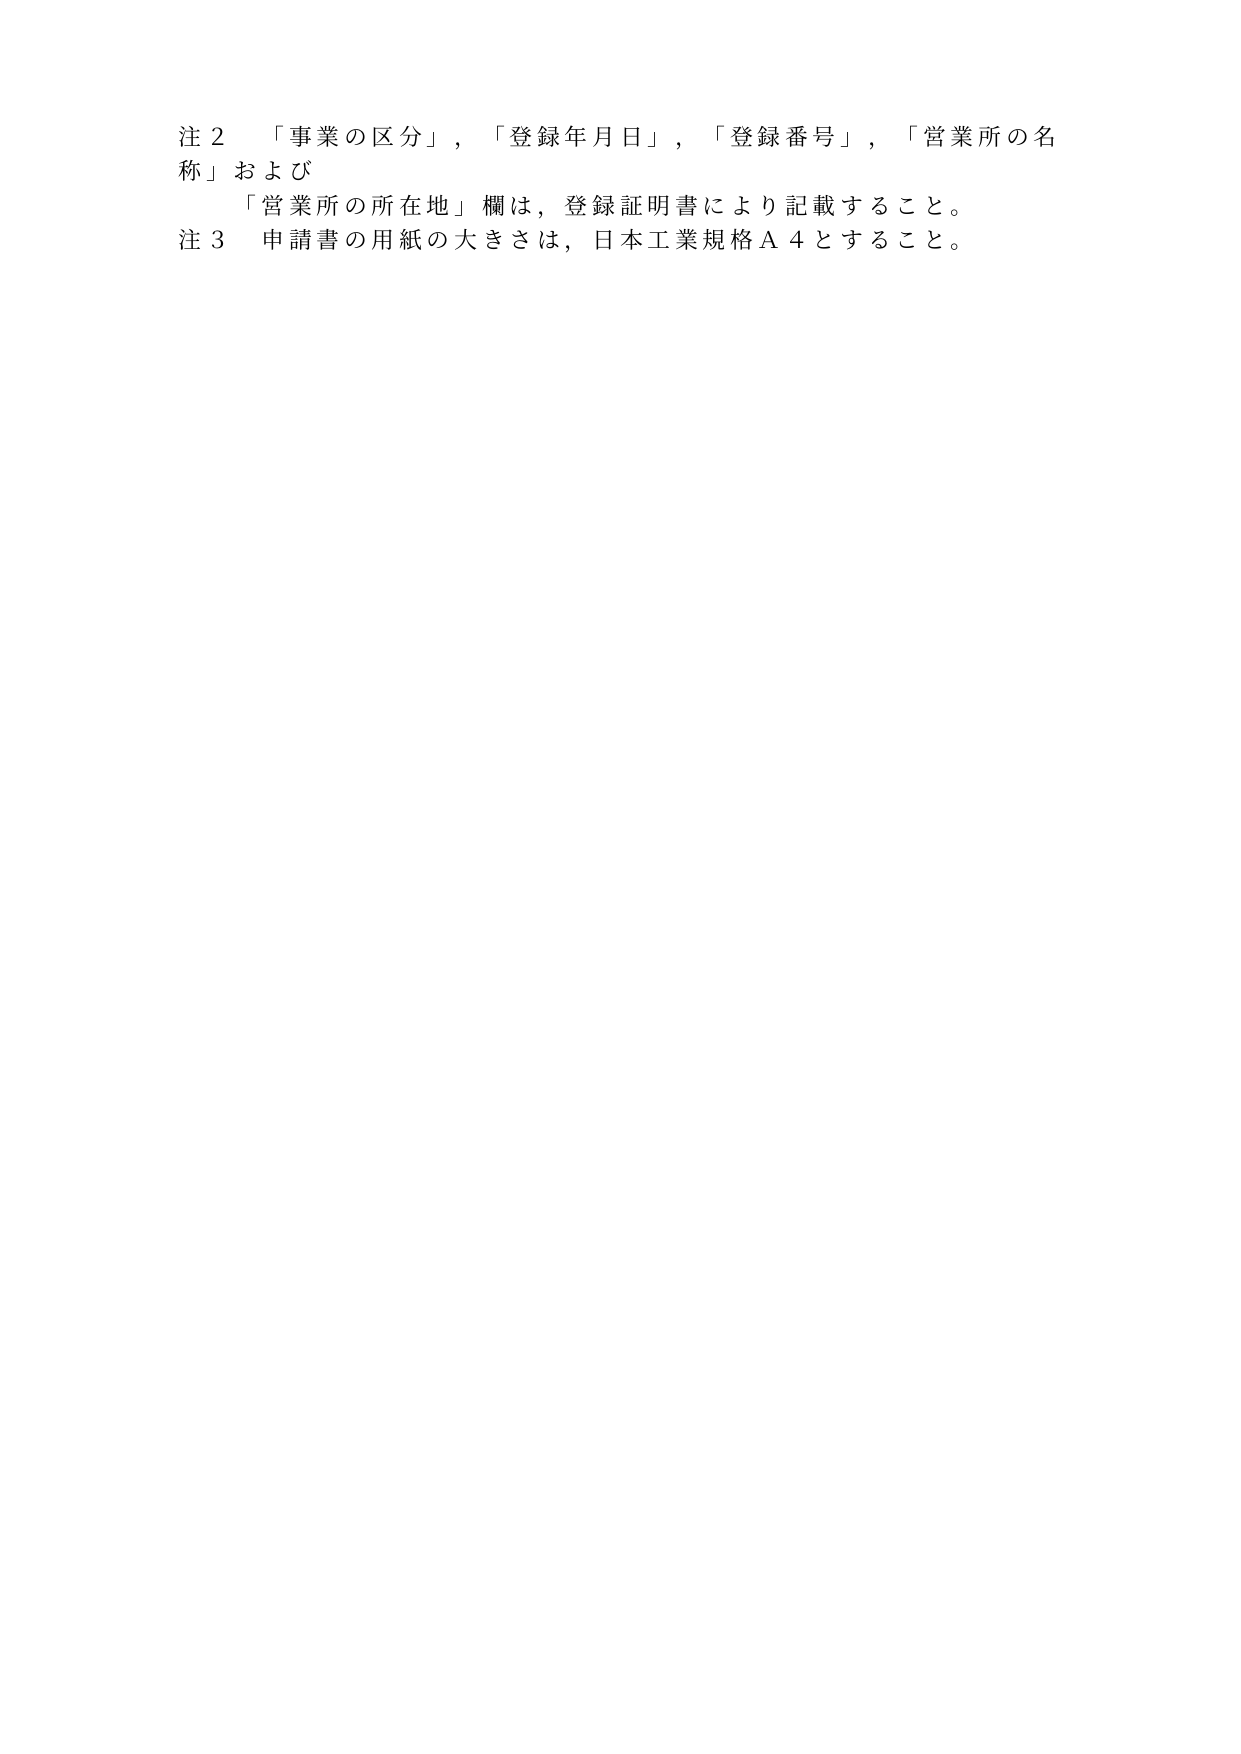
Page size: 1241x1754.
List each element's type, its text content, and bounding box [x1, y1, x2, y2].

text 「営業所の所在地」欄は，登録証明書により記載すること。 [178, 187, 1062, 221]
text 注２ 「事業の区分」，「登録年月日」，「登録番号」，「営業所の名称」および [178, 118, 1062, 187]
text 注３ 申請書の用紙の大きさは，日本工業規格Ａ４とすること。 [178, 221, 1062, 256]
